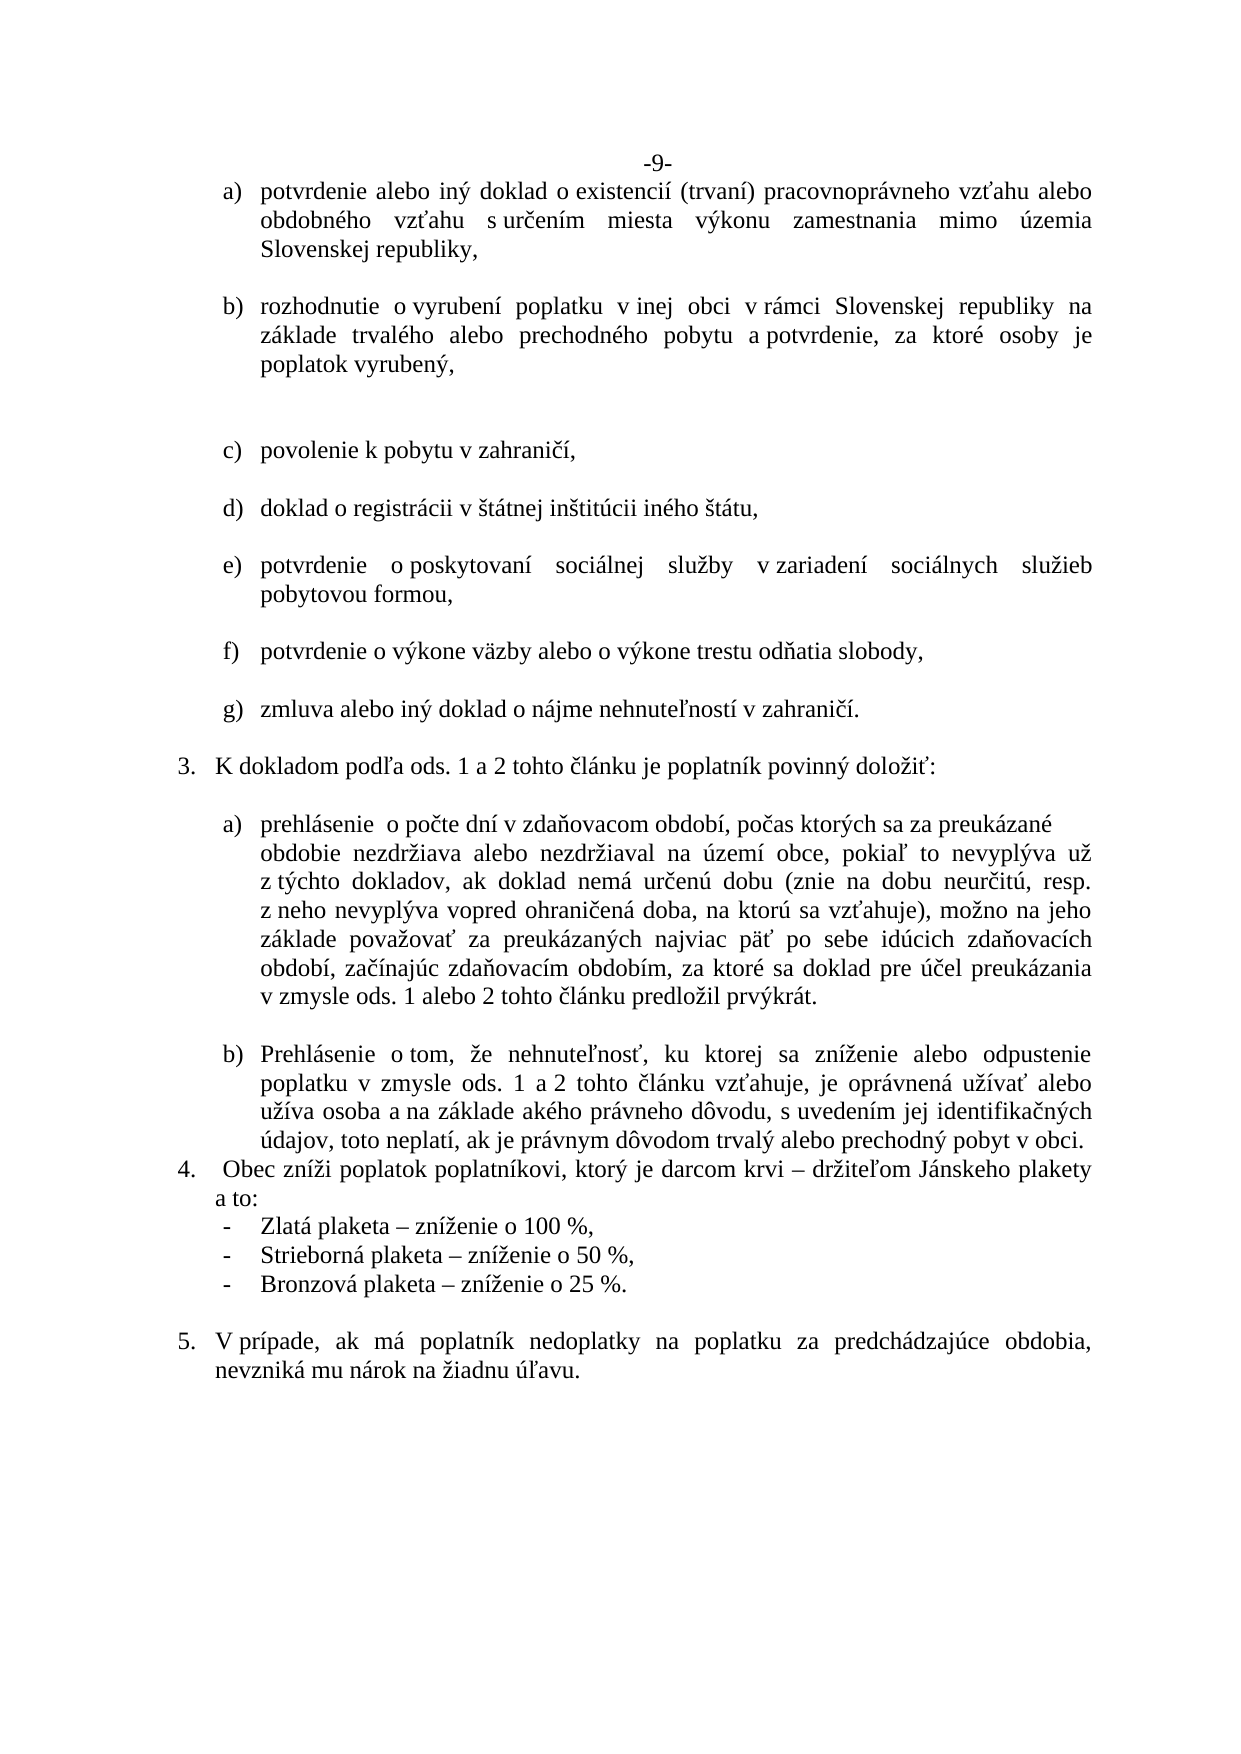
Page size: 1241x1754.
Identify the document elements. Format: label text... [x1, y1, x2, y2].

list zmluva alebo iný doklad o nájme nehnuteľností v zahraničí. [223, 694, 1093, 723]
list Obec zníži poplatok poplatníkovi, ktorý je darcom krvi – držiteľom Jánskeho plakety a to: [177, 1154, 1093, 1211]
text obdobie nezdržiava alebo nezdržiaval na území obce, pokiaľ to nevyplýva už z týchto dokladov, ak doklad nemá určenú dobu (znie na dobu neurčitú, resp. z neho nevyplýva vopred ohraničená doba, na ktorú sa vzťahuje), možno na jeho základe považovať za preukázaných najviac päť po sebe idúcich zdaňovacích období, začínajúc zdaňovacím obdobím, za ktoré sa doklad pre účel preukázania v zmysle ods. 1 alebo 2 tohto článku predložil prvýkrát. [260, 838, 1093, 1010]
list V prípade, ak má poplatník nedoplatky na poplatku za predchádzajúce obdobia, nevzniká mu nárok na žiadnu úľavu. [177, 1326, 1093, 1384]
list rozhodnutie o vyrubení poplatku v inej obci v rámci Slovenskej republiky na základe trvalého alebo prechodného pobytu a potvrdenie, za ktoré osoby je poplatok vyrubený, [223, 291, 1093, 378]
list potvrdenie o výkone väzby alebo o výkone trestu odňatia slobody, [223, 636, 1093, 665]
list Prehlásenie o tom, že nehnuteľnosť, ku ktorej sa zníženie alebo odpustenie poplatku v zmysle ods. 1 a 2 tohto článku vzťahuje, je oprávnená užívať alebo užíva osoba a na základe akého právneho dôvodu, s uvedením jej identifikačných údajov, toto neplatí, ak je právnym dôvodom trvalý alebo prechodný pobyt v obci. [223, 1039, 1093, 1154]
list povolenie k pobytu v zahraničí, [223, 435, 1093, 464]
list prehlásenie o počte dní v zdaňovacom období, počas ktorých sa za preukázané [223, 809, 1093, 838]
list doklad o registrácii v štátnej inštitúcii iného štátu, [223, 493, 1093, 521]
list Strieborná plaketa – zníženie o 50 %, [223, 1240, 1093, 1269]
list potvrdenie o poskytovaní sociálnej služby v zariadení sociálnych služieb pobytovou formou, [223, 550, 1093, 608]
list K dokladom podľa ods. 1 a 2 tohto článku je poplatník povinný doložiť: [177, 751, 1093, 780]
list Zlatá plaketa – zníženie o 100 %, [223, 1211, 1093, 1240]
text -9- [223, 148, 1093, 176]
list potvrdenie alebo iný doklad o existencií (trvaní) pracovnoprávneho vzťahu alebo obdobného vzťahu s určením miesta výkonu zamestnania mimo územia Slovenskej republiky, [223, 176, 1093, 263]
list Bronzová plaketa – zníženie o 25 %. [223, 1269, 1093, 1298]
